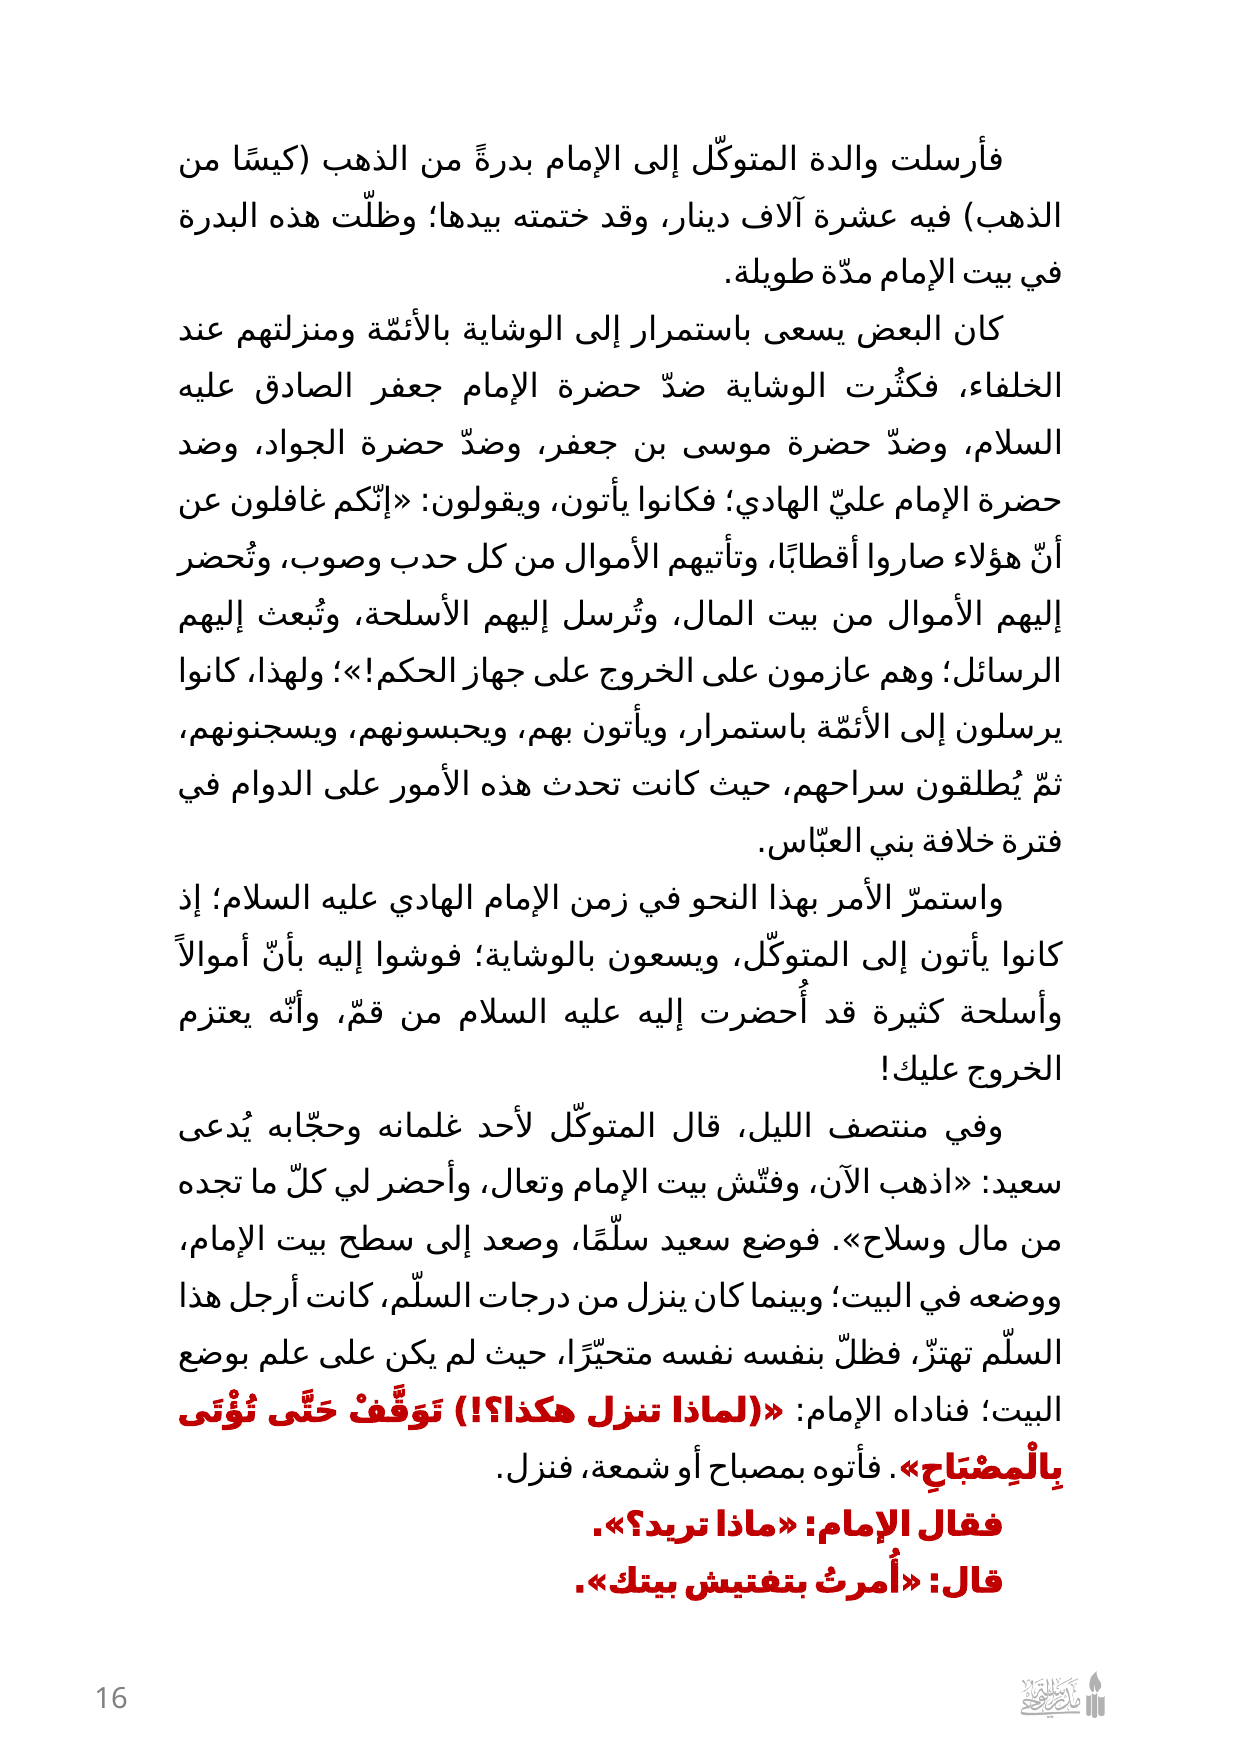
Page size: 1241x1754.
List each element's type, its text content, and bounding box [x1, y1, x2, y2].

text واستمرّ الأمر بهذا النحو في زمن الإمام الهادي عليه السلام؛ إذ كانوا يأتون إلى المتوكّل، ويسعون بالوشاية؛ فوشوا إليه بأنّ أموالاً وأسلحة كثيرة قد أُحضرت إليه عليه السلام من قمّ، وأنّه يعتزم الخروج عليك! [177, 875, 1063, 1103]
text كان البعض يسعى باستمرار إلى الوشاية بالأئمّة ومنزلتهم عند الخلفاء، فكثُرت الوشاية ضدّ حضرة الإمام جعفر الصادق عليه السلام، وضدّ حضرة موسى بن جعفر، وضدّ حضرة الجواد، وضد حضرة الإمام عليّ الهادي؛ فكانوا يأتون، ويقولون: «إنّكم غافلون عن أنّ هؤلاء صاروا أقطابًا، وتأتيهم الأموال من كل حدب وصوب، وتُحضر إليهم الأموال من بيت المال، وتُرسل إليهم الأسلحة، وتُبعث إليهم الرسائل؛ وهم عازمون على الخروج على جهاز الحكم!»؛ ولهذا، كانوا يرسلون إلى الأئمّة باستمرار، ويأتون بهم، ويحبسونهم، ويسجنونهم، ثمّ يُطلقون سراحهم، حيث كانت تحدث هذه الأمور على الدوام في فترة خلافة بني العبّاس. [177, 306, 1063, 875]
text قال: «أُمرتُ بتفتيش بيتك». [177, 1558, 1063, 1614]
text فقال الإمام: «ماذا تريد؟». [177, 1501, 1063, 1558]
picture [1020, 1671, 1105, 1718]
text فأرسلت والدة المتوكّل إلى الإمام بدرةً من الذهب (كيسًا من الذهب) فيه عشرة آلاف دينار، وقد ختمته بيدها؛ وظلّت هذه البدرة في بيت الإمام مدّة طويلة. [177, 136, 1063, 306]
text وفي منتصف الليل، قال المتوكّل لأحد غلمانه وحجّابه يُدعى سعيد: «اذهب الآن، وفتّش بيت الإمام وتعال، وأحضر لي كلّ ما تجده من مال وسلاح». فوضع سعيد سلّمًا، وصعد إلى سطح بيت الإمام، ووضعه في البيت؛ وبينما كان ينزل من درجات السلّم، كانت أرجل هذا السلّم تهتزّ، فظلّ بنفسه نفسه متحيّرًا، حيث لم يكن على علم بوضع البيت؛ فناداه الإمام: «(لماذا تنزل هكذا؟!) تَوَقَّفْ حَتَّى تُؤْتَى بِالْمِصْبَاحِ». فأتوه بمصباح أو شمعة، فنزل. [177, 1103, 1063, 1501]
